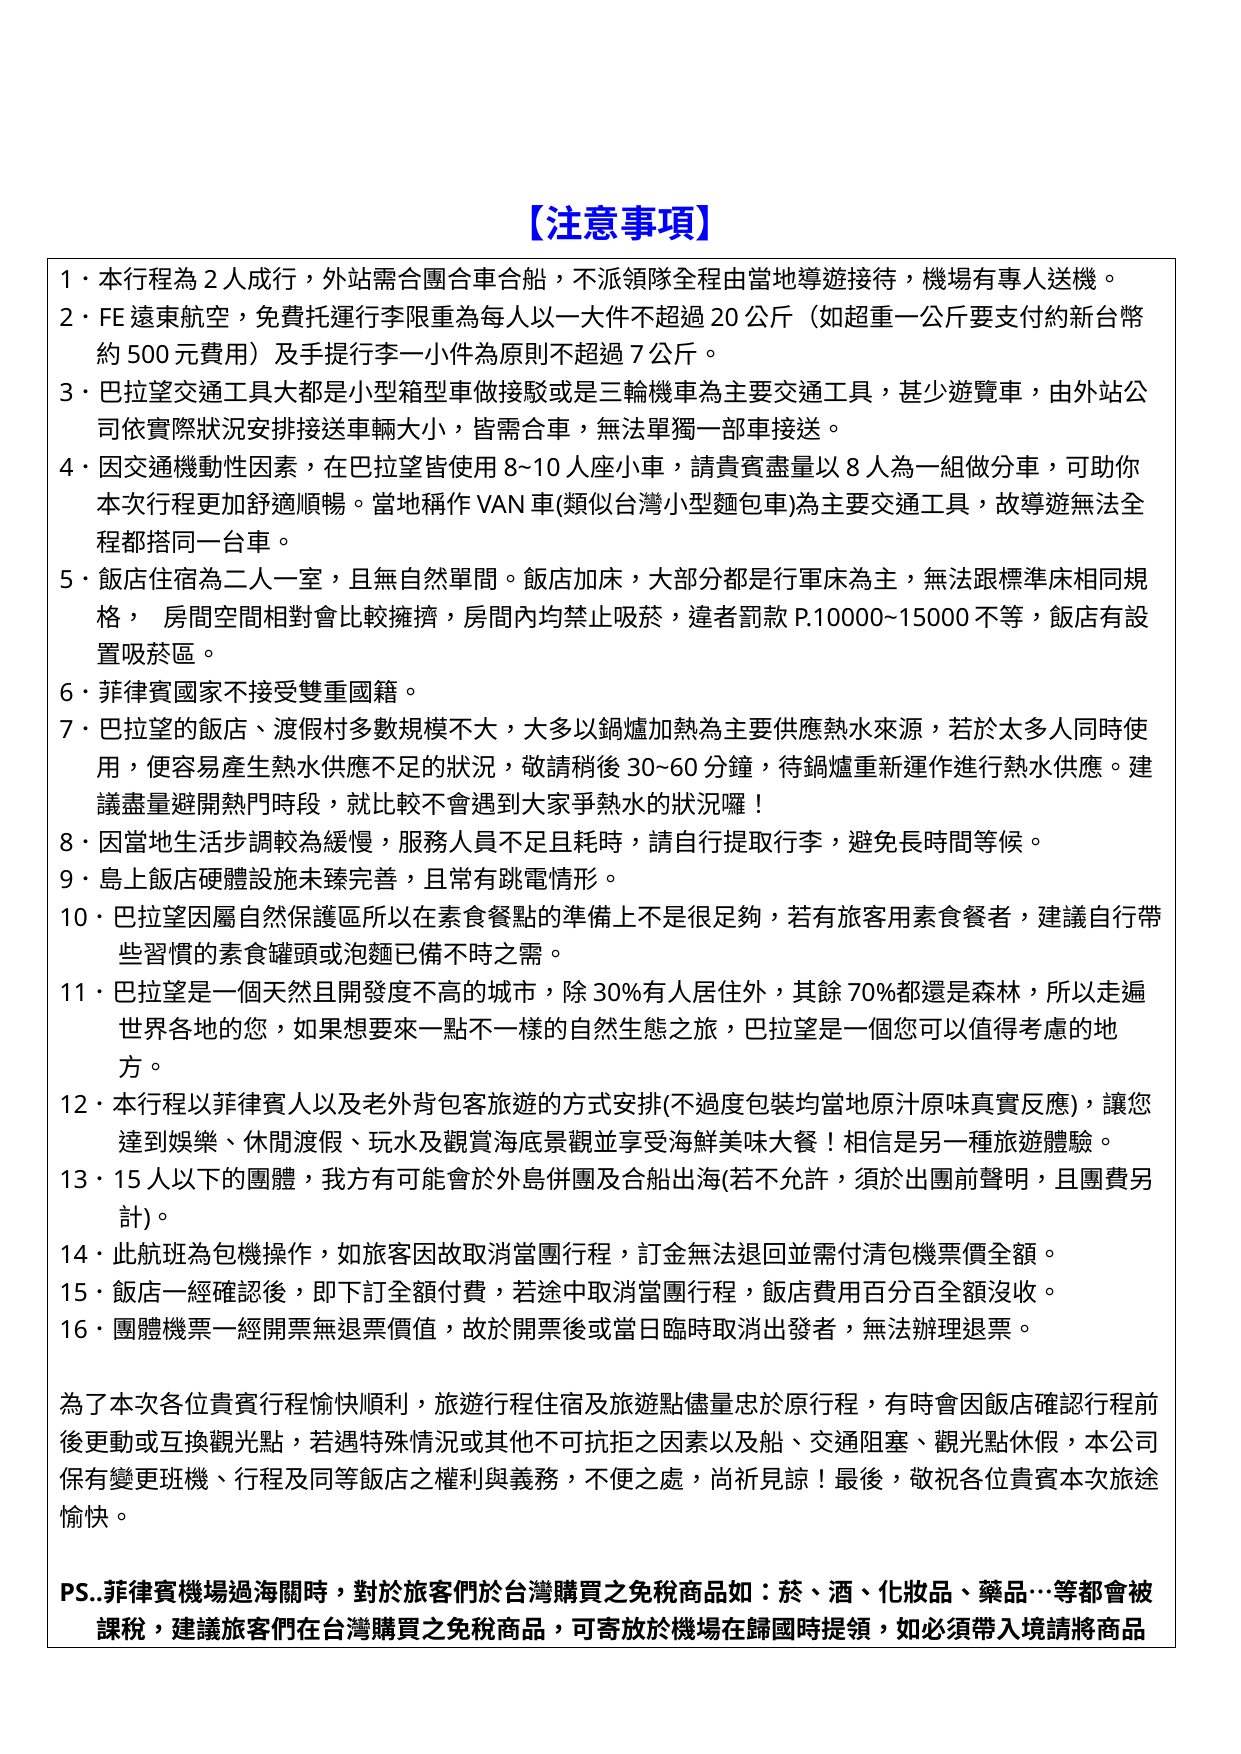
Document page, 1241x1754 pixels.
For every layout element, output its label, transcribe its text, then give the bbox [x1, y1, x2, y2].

text 【注意事項】 [59, 183, 1181, 258]
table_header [48, 259, 1175, 1647]
